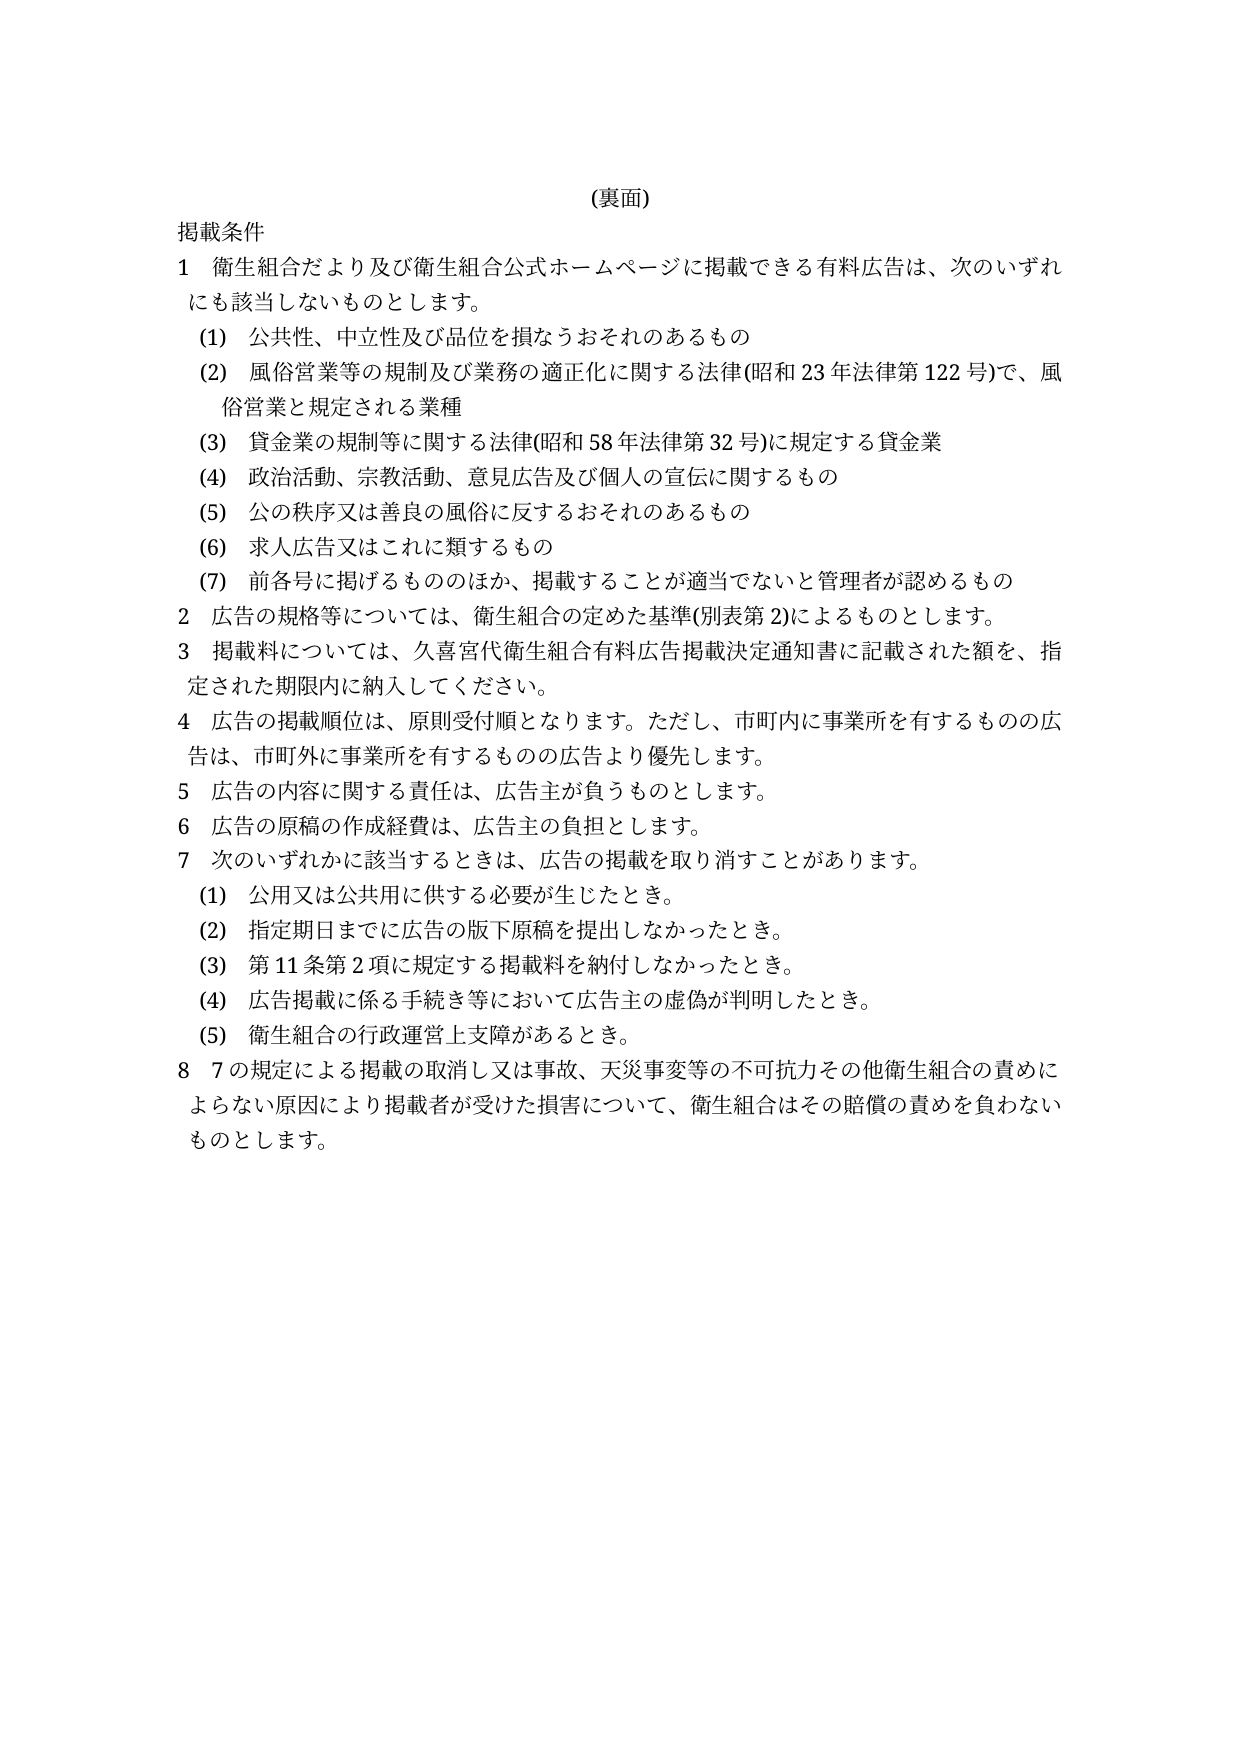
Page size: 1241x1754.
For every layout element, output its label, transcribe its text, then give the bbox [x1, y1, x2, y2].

text (7) 前各号に掲げるもののほか、掲載することが適当でないと管理者が認めるもの [177, 563, 1063, 598]
text (5) 衛生組合の行政運営上支障があるとき。 [177, 1017, 1063, 1051]
text (4) 政治活動、宗教活動、意見広告及び個人の宣伝に関するもの [177, 458, 1063, 493]
text (3) 第11条第2項に規定する掲載料を納付しなかったとき。 [177, 947, 1063, 982]
text 掲載条件 [177, 214, 1063, 249]
text (裏面) [177, 179, 1063, 214]
text (1) 公用又は公共用に供する必要が生じたとき。 [177, 877, 1063, 912]
text 8 7の規定による掲載の取消し又は事故、天災事変等の不可抗力その他衛生組合の責めによらない原因により掲載者が受けた損害について、衛生組合はその賠償の責めを負わないものとします。 [177, 1051, 1063, 1156]
text (1) 公共性、中立性及び品位を損なうおそれのあるもの [177, 319, 1063, 353]
text (2) 風俗営業等の規制及び業務の適正化に関する法律(昭和23年法律第122号)で、風俗営業と規定される業種 [177, 353, 1063, 423]
text (5) 公の秩序又は善良の風俗に反するおそれのあるもの [177, 493, 1063, 528]
text (2) 指定期日までに広告の版下原稿を提出しなかったとき。 [177, 912, 1063, 947]
text 3 掲載料については、久喜宮代衛生組合有料広告掲載決定通知書に記載された額を、指定された期限内に納入してください。 [177, 633, 1063, 702]
text 6 広告の原稿の作成経費は、広告主の負担とします。 [177, 807, 1063, 842]
text (6) 求人広告又はこれに類するもの [177, 528, 1063, 563]
text 2 広告の規格等については、衛生組合の定めた基準(別表第2)によるものとします。 [177, 598, 1063, 633]
text (3) 貸金業の規制等に関する法律(昭和58年法律第32号)に規定する貸金業 [177, 423, 1063, 458]
text 1 衛生組合だより及び衛生組合公式ホームページに掲載できる有料広告は、次のいずれにも該当しないものとします。 [177, 249, 1063, 319]
text 4 広告の掲載順位は、原則受付順となります。ただし、市町内に事業所を有するものの広告は、市町外に事業所を有するものの広告より優先します。 [177, 702, 1063, 772]
text 5 広告の内容に関する責任は、広告主が負うものとします。 [177, 772, 1063, 807]
text (4) 広告掲載に係る手続き等において広告主の虚偽が判明したとき。 [177, 982, 1063, 1017]
text 7 次のいずれかに該当するときは、広告の掲載を取り消すことがあります。 [177, 842, 1063, 877]
